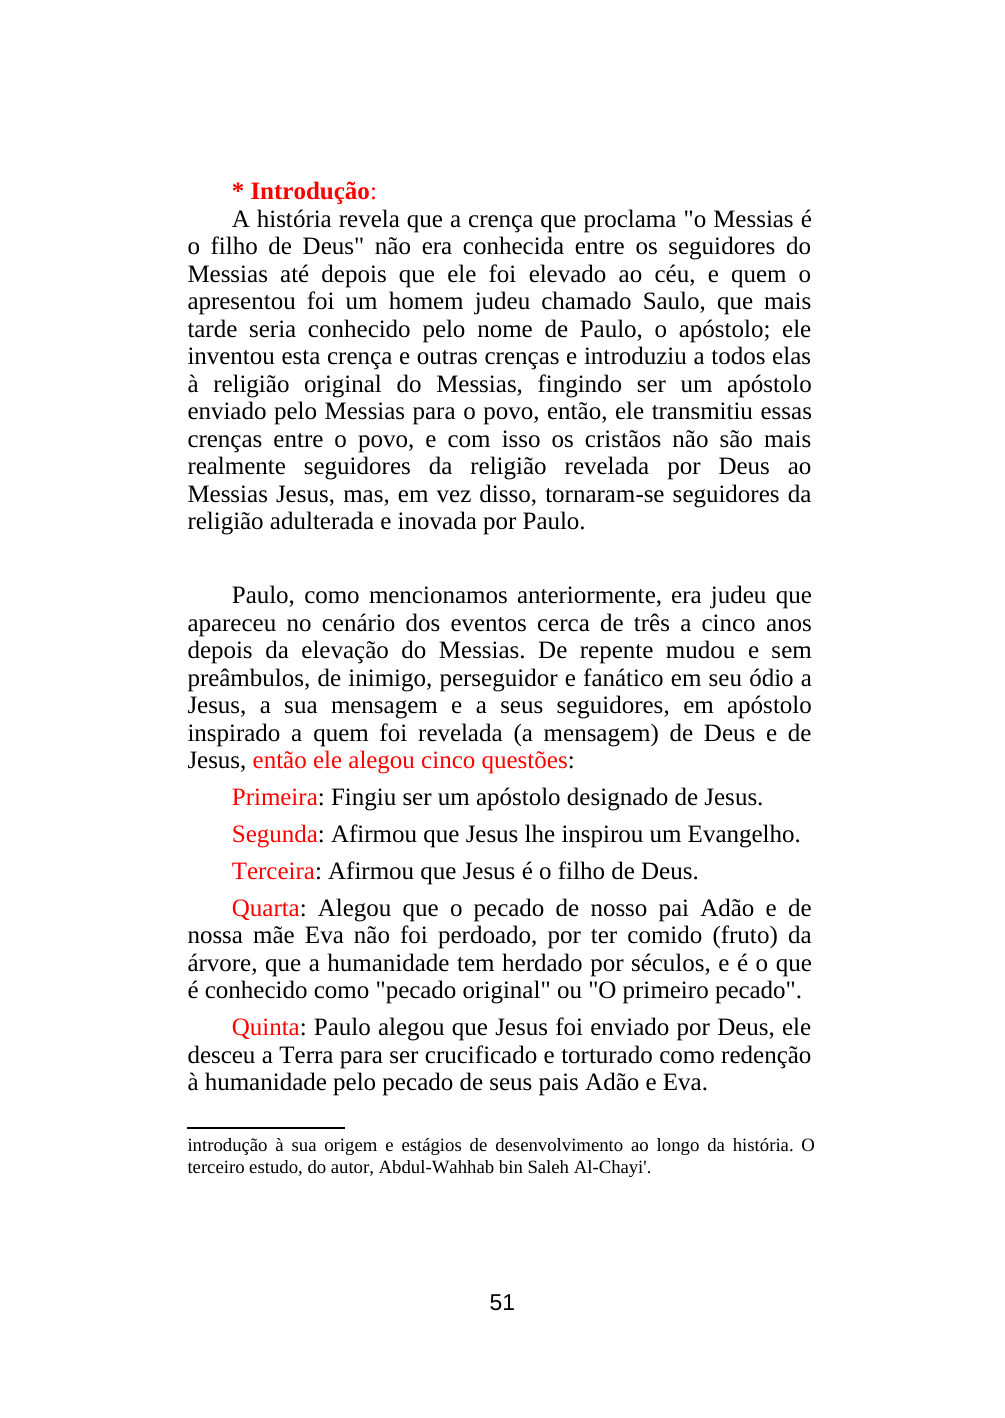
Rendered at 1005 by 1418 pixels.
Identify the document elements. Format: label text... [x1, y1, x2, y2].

text Quarta: Alegou que o pecado de nosso pai Adão e de nossa mãe Eva não foi perdoado, por ter comido (fruto) da árvore, que a humanidade tem herdado por séculos, e é o que é conhecido como "pecado original" ou "O primeiro pecado". [187, 894, 812, 1004]
text Quinta: Paulo alegou que Jesus foi enviado por Deus, ele desceu a Terra para ser crucificado e torturado como redenção à humanidade pelo pecado de seus pais Adão e Eva. [187, 1014, 812, 1096]
text Paulo, como mencionamos anteriormente, era judeu que apareceu no cenário dos eventos cerca de três a cinco anos depois da elevação do Messias. De repente mudou e sem preâmbulos, de inimigo, perseguidor e fanático em seu ódio a Jesus, a sua mensagem e a seus seguidores, em apóstolo inspirado a quem foi revelada (a mensagem) de Deus e de Jesus, então ele alegou cinco questões: [187, 581, 812, 774]
text * Introdução: [187, 177, 812, 205]
text A história revela que a crença que proclama "o Messias é o filho de Deus" não era conhecida entre os seguidores do Messias até depois que ele foi elevado ao céu, e quem o apresentou foi um homem judeu chamado Saulo, que mais tarde seria conhecido pelo nome de Paulo, o apóstolo; ele inventou esta crença e outras crenças e introduziu a todos elas à religião original do Messias, fingindo ser um apóstolo enviado pelo Messias para o povo, então, ele transmitiu essas crenças entre o povo, e com isso os cristãos não são mais realmente seguidores da religião revelada por Deus ao Messias Jesus, mas, em vez disso, tornaram-se seguidores da religião adulterada e inovada por Paulo. [187, 205, 812, 535]
text Primeira: Fingiu ser um apóstolo designado de Jesus. [187, 783, 812, 811]
text Segunda: Afirmou que Jesus lhe inspirou um Evangelho. [187, 820, 812, 848]
text Terceira: Afirmou que Jesus é o filho de Deus. [187, 857, 812, 885]
